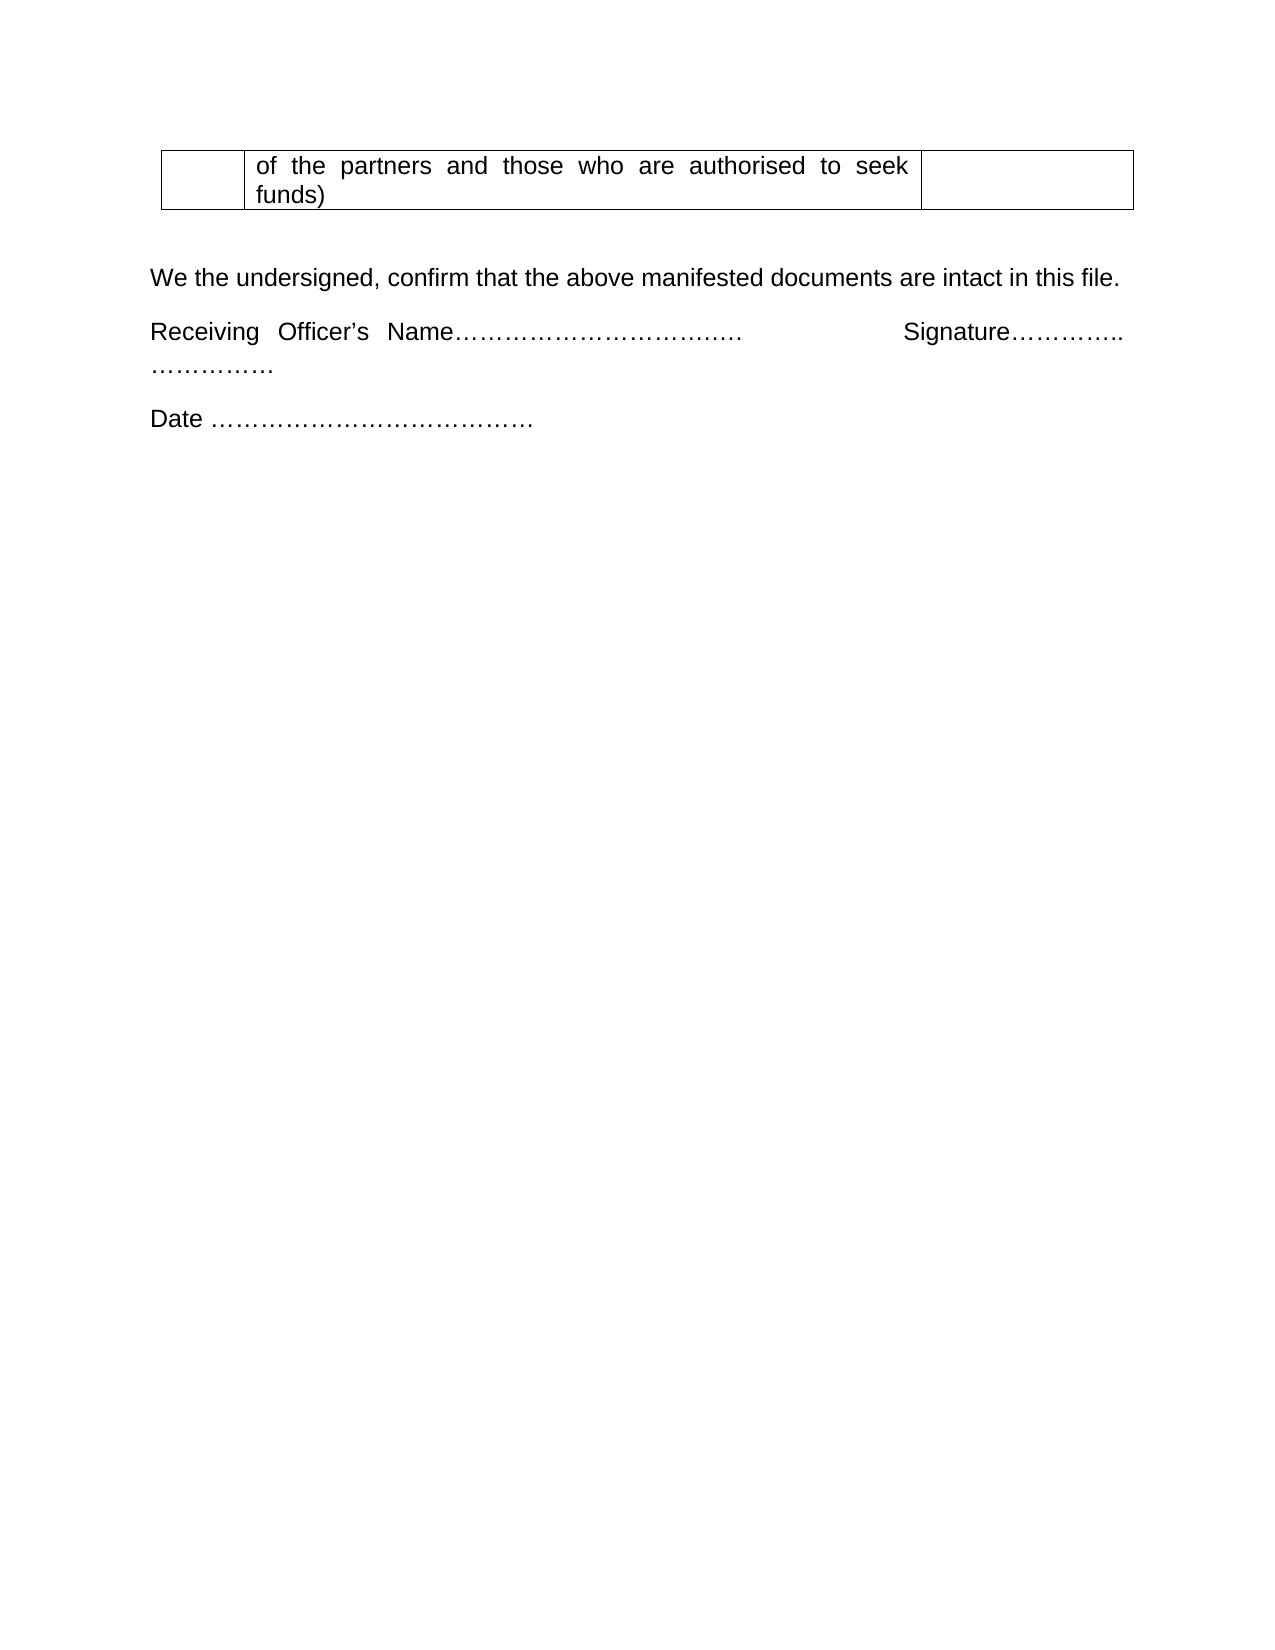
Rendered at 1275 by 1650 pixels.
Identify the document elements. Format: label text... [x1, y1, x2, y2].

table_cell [245, 151, 921, 208]
text Receiving Officer’s Name………………………….…. Signature…………..…………… [150, 317, 1125, 379]
table_cell [922, 151, 1133, 208]
table_cell [162, 151, 244, 208]
text Date ………………………………… [150, 404, 1125, 433]
text We the undersigned, confirm that the above manifested documents are intact in this file. [150, 263, 1125, 292]
